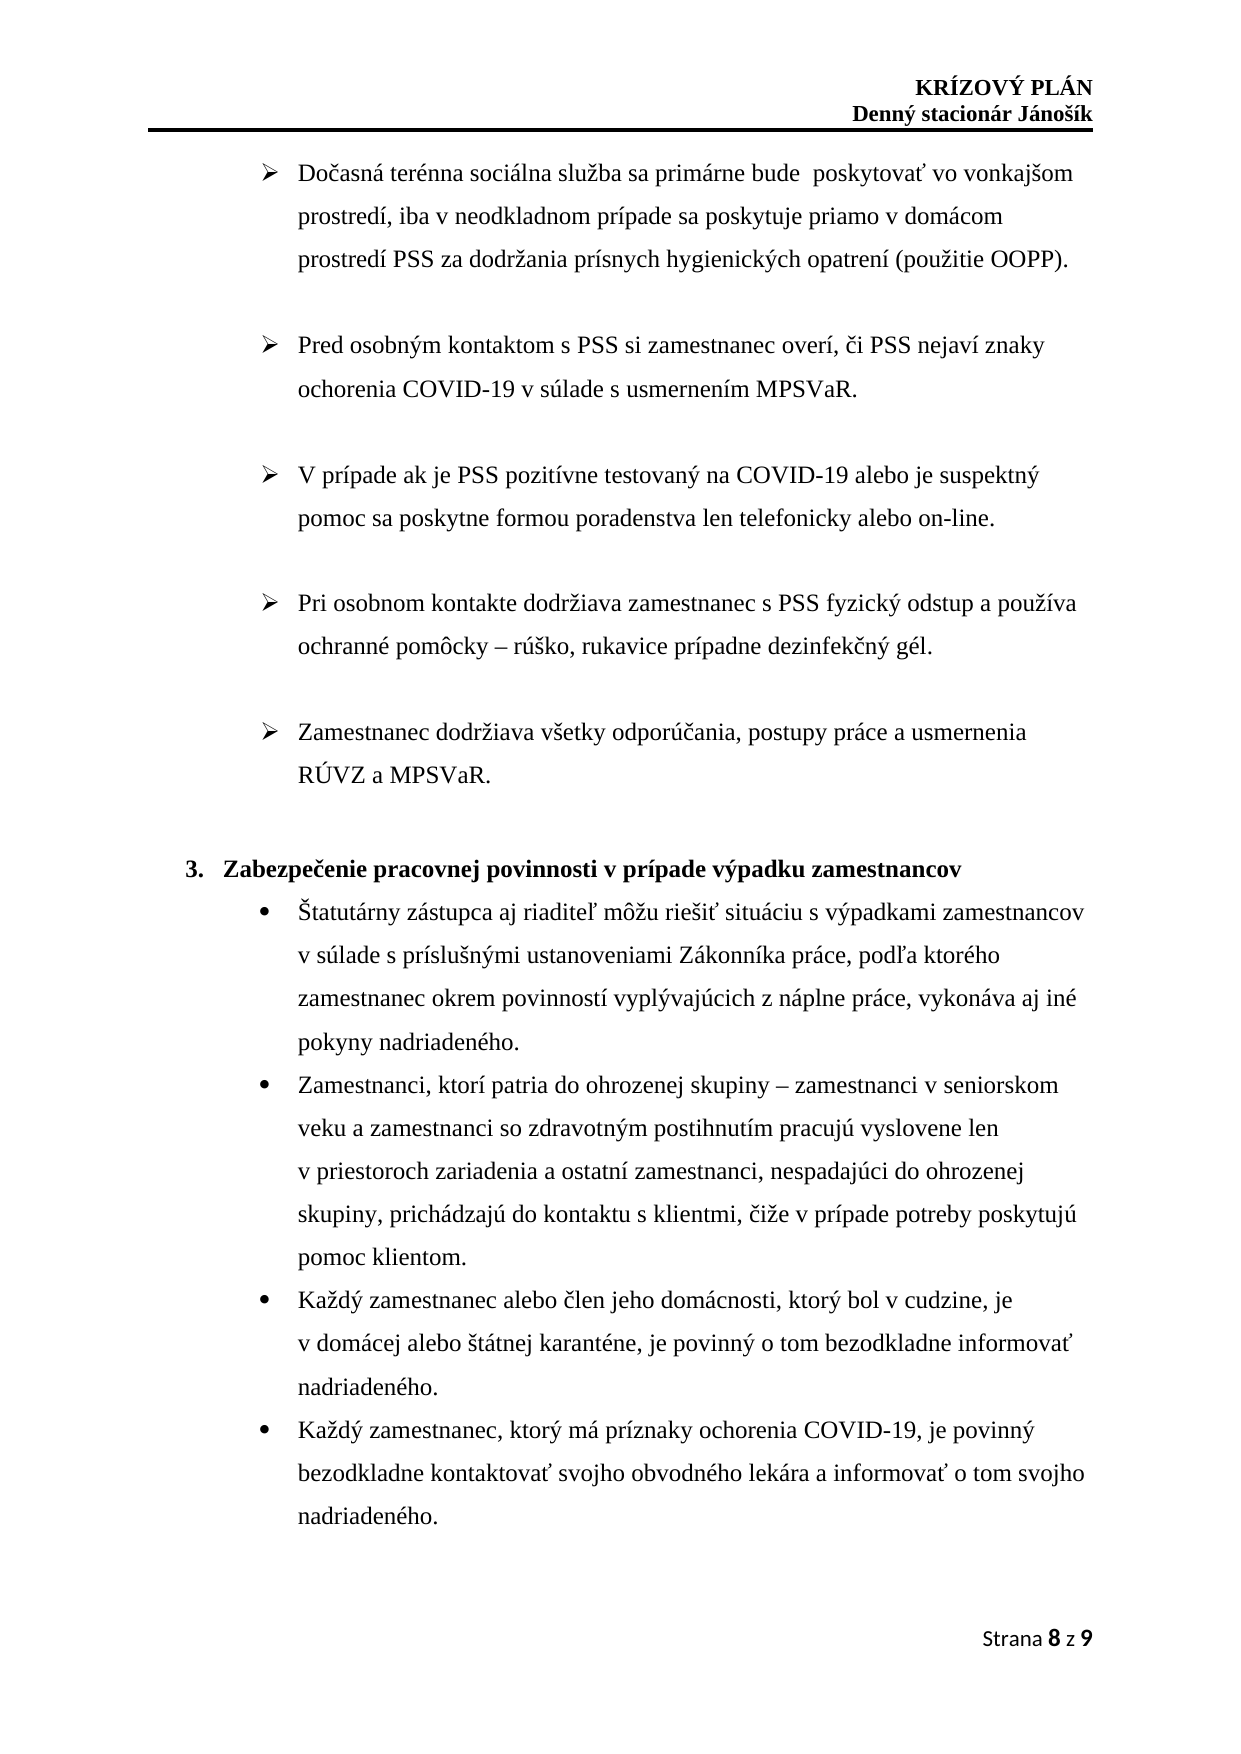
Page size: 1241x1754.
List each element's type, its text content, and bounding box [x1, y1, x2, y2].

list Zabezpečenie pracovnej povinnosti v prípade výpadku zamestnancov [185, 854, 1093, 883]
list Zamestnanec dodržiava všetky odporúčania, postupy práce a usmernenia RÚVZ a MPSVaR. [260, 717, 1093, 789]
list Každý zamestnanec, ktorý má príznaky ochorenia COVID-19, je povinný bezodkladne kontaktovať svojho obvodného lekára a informovať o tom svojho nadriadeného. [260, 1415, 1093, 1530]
list Každý zamestnanec alebo člen jeho domácnosti, ktorý bol v cudzine, je v domácej alebo štátnej karanténe, je povinný o tom bezodkladne informovať nadriadeného. [260, 1285, 1093, 1400]
list Dočasná terénna sociálna služba sa primárne bude poskytovať vo vonkajšom prostredí, iba v neodkladnom prípade sa poskytuje priamo v domácom prostredí PSS za dodržania prísnych hygienických opatrení (použitie OOPP). [260, 158, 1093, 273]
list Pri osobnom kontakte dodržiava zamestnanec s PSS fyzický odstup a používa ochranné pomôcky – rúško, rukavice prípadne dezinfekčný gél. [260, 588, 1093, 660]
list V prípade ak je PSS pozitívne testovaný na COVID-19 alebo je suspektný pomoc sa poskytne formou poradenstva len telefonicky alebo on-line. [260, 460, 1093, 532]
list Pred osobným kontaktom s PSS si zamestnanec overí, či PSS nejaví znaky ochorenia COVID-19 v súlade s usmernením MPSVaR. [260, 331, 1093, 402]
list Zamestnanci, ktorí patria do ohrozenej skupiny – zamestnanci v seniorskom veku a zamestnanci so zdravotným postihnutím pracujú vyslovene len v priestoroch zariadenia a ostatní zamestnanci, nespadajúci do ohrozenej skupiny, prichádzajú do kontaktu s klientmi, čiže v prípade potreby poskytujú pomoc klientom. [260, 1070, 1093, 1271]
list Štatutárny zástupca aj riaditeľ môžu riešiť situáciu s výpadkami zamestnancov v súlade s príslušnými ustanoveniami Zákonníka práce, podľa ktorého zamestnanec okrem povinností vyplývajúcich z náplne práce, vykonáva aj iné pokyny nadriadeného. [260, 897, 1093, 1055]
